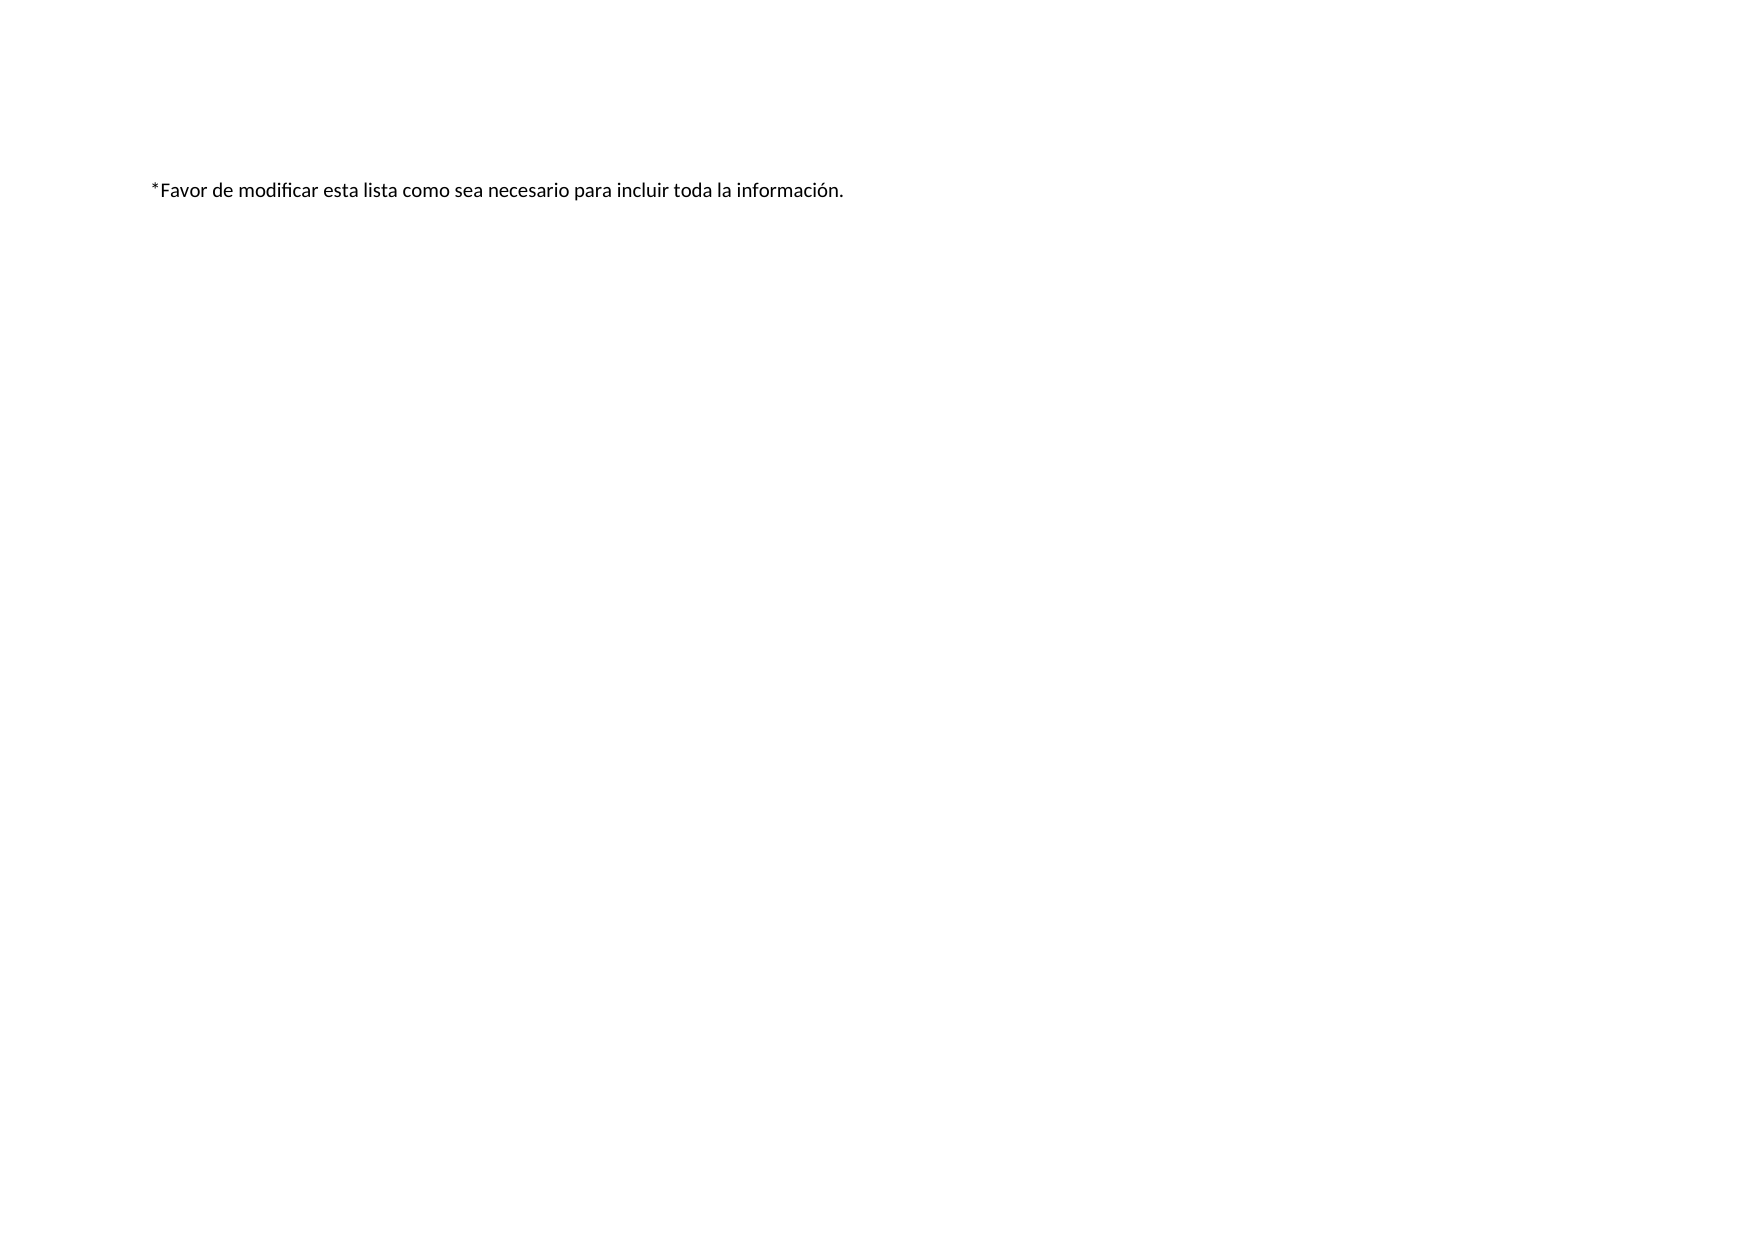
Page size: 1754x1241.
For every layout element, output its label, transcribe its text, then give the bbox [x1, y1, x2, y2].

text *Favor de modificar esta lista como sea necesario para incluir toda la información. [150, 150, 1604, 203]
